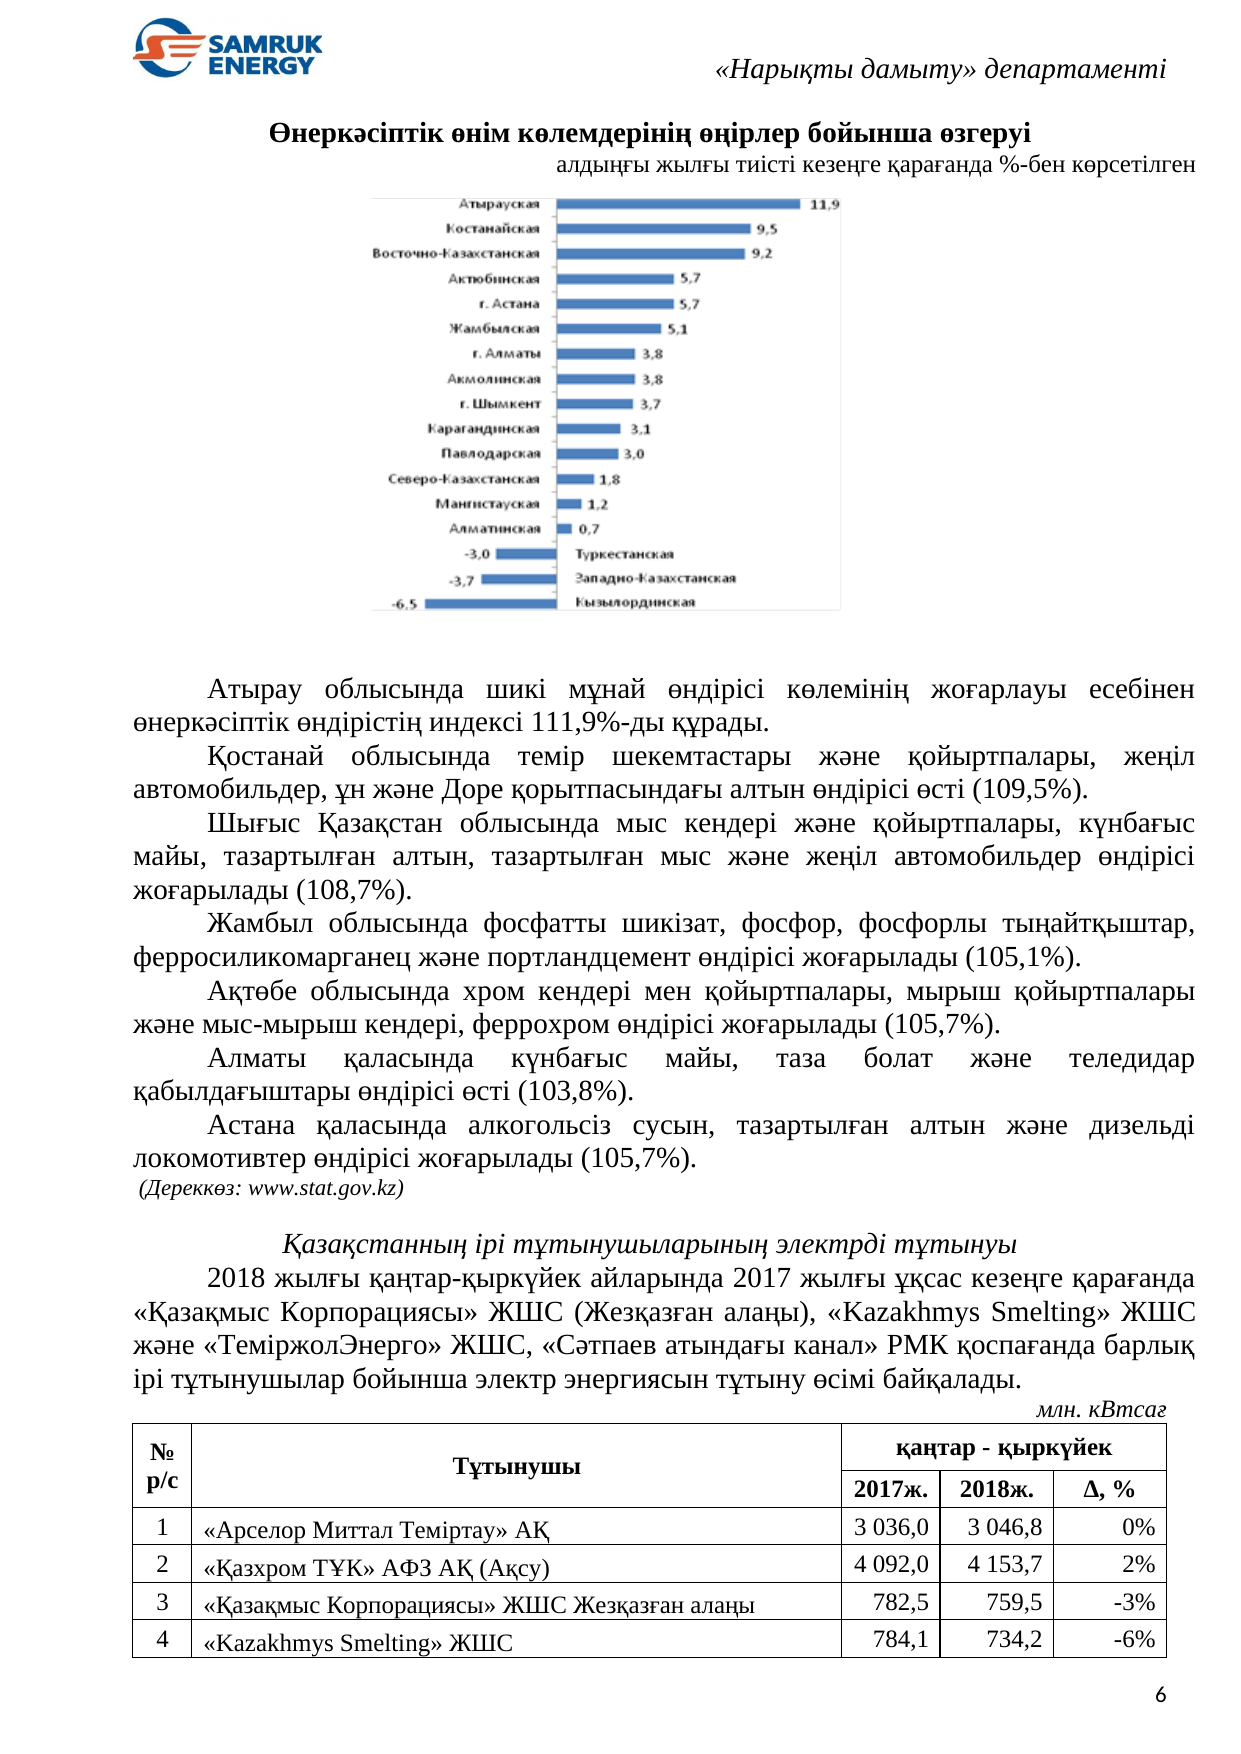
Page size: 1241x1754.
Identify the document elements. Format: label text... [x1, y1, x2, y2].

picture [132, 17, 323, 82]
table_cell -3% [1054, 1583, 1166, 1619]
table_header № р/с [133, 1424, 191, 1507]
table_cell 734,2 [941, 1620, 1053, 1657]
table_cell 2017ж. [842, 1471, 939, 1507]
table_cell 759,5 [941, 1583, 1053, 1619]
subtitle Қазақстанның ірі тұтынушыларының электрді тұтынуы [133, 1227, 1167, 1260]
table_cell 2018ж. [941, 1471, 1053, 1507]
text Шығыс Қазақстан облысында мыс кендері және қойыртпалары, күнбағыс майы, тазартылған алтын, тазартылған мыс және жеңіл автомобильдер өндірісі жоғарылады (108,7%). [133, 805, 1196, 906]
text 2018 жылғы қаңтар-қыркүйек айларында 2017 жылғы ұқсас кезеңге қарағанда «Қазақмыс Корпорациясы» ЖШС (Жезқазған алаңы), «Kazakhmys Smelting» ЖШС және «ТеміржолЭнерго» ЖШС, «Сәтпаев атындағы канал» РМК қоспағанда барлық ірі тұтынушылар бойынша электр энергиясын тұтыну өсімі байқалады. [133, 1260, 1196, 1394]
table_cell Δ, % [1054, 1471, 1166, 1507]
table_header Тұтынушы [192, 1424, 841, 1507]
table_cell «Қазхром ТҰК» АФЗ АҚ (Ақсу) [192, 1545, 841, 1582]
picture [228, 177, 1071, 637]
text Жамбыл облысында фосфатты шикізат, фосфор, фосфорлы тыңайтқыштар, ферросиликомарганец және портландцемент өндірісі жоғарылады (105,1%). [133, 906, 1196, 973]
text Астана қаласында алкогольсіз сусын, тазартылған алтын және дизельді локомотивтер өндірісі жоғарылады (105,7%). [133, 1107, 1196, 1174]
table_cell 2% [1054, 1545, 1166, 1582]
table_cell «Қазақмыс Корпорациясы» ЖШС Жезқазған алаңы [192, 1583, 841, 1619]
text Атырау облысында шикі мұнай өндірісі көлемінің жоғарлауы есебінен өнеркәсіптік өндірістің индексі 111,9%-ды құрады. [133, 671, 1196, 738]
text Ақтөбе облысында хром кендері мен қойыртпалары, мырыш қойыртпалары және мыс-мырыш кендері, феррохром өндірісі жоғарылады (105,7%). [133, 973, 1196, 1040]
text Қостанай облысында темір шекемтастары және қойыртпалары, жеңіл автомобильдер, ұн және Доре қорытпасындағы алтын өндірісі өсті (109,5%). [133, 738, 1196, 805]
table_cell 4 092,0 [842, 1545, 939, 1582]
text Өнеркәсіптік өнім көлемдерінің өңірлер бойынша өзгеруі [133, 115, 1167, 149]
table_cell 4 [133, 1620, 191, 1657]
table_cell 3 [133, 1583, 191, 1619]
text Алматы қаласында күнбағыс майы, таза болат және теледидар қабылдағыштары өндірісі өсті (103,8%). [133, 1040, 1196, 1107]
table_cell 0% [1054, 1508, 1166, 1544]
table_cell 3 046,8 [941, 1508, 1053, 1544]
table_cell 784,1 [842, 1620, 939, 1657]
table_cell 2 [133, 1545, 191, 1582]
table_cell 1 [133, 1508, 191, 1544]
table_header қаңтар - қыркүйек [842, 1424, 1166, 1470]
table_cell -6% [1054, 1620, 1166, 1657]
table_cell «Арселор Миттал Теміртау» АҚ [192, 1508, 841, 1544]
text (Дереккөз: www.stat.gov.kz) [133, 1174, 1196, 1200]
table_cell 3 036,0 [842, 1508, 939, 1544]
table_cell 782,5 [842, 1583, 939, 1619]
table_cell 4 153,7 [941, 1545, 1053, 1582]
table_cell «Kazakhmys Smelting» ЖШС [192, 1620, 841, 1657]
text алдыңғы жылғы тиісті кезеңге қарағанда %-бен көрсетілген [133, 149, 1196, 177]
text млн. кВтсағ [133, 1394, 1167, 1423]
